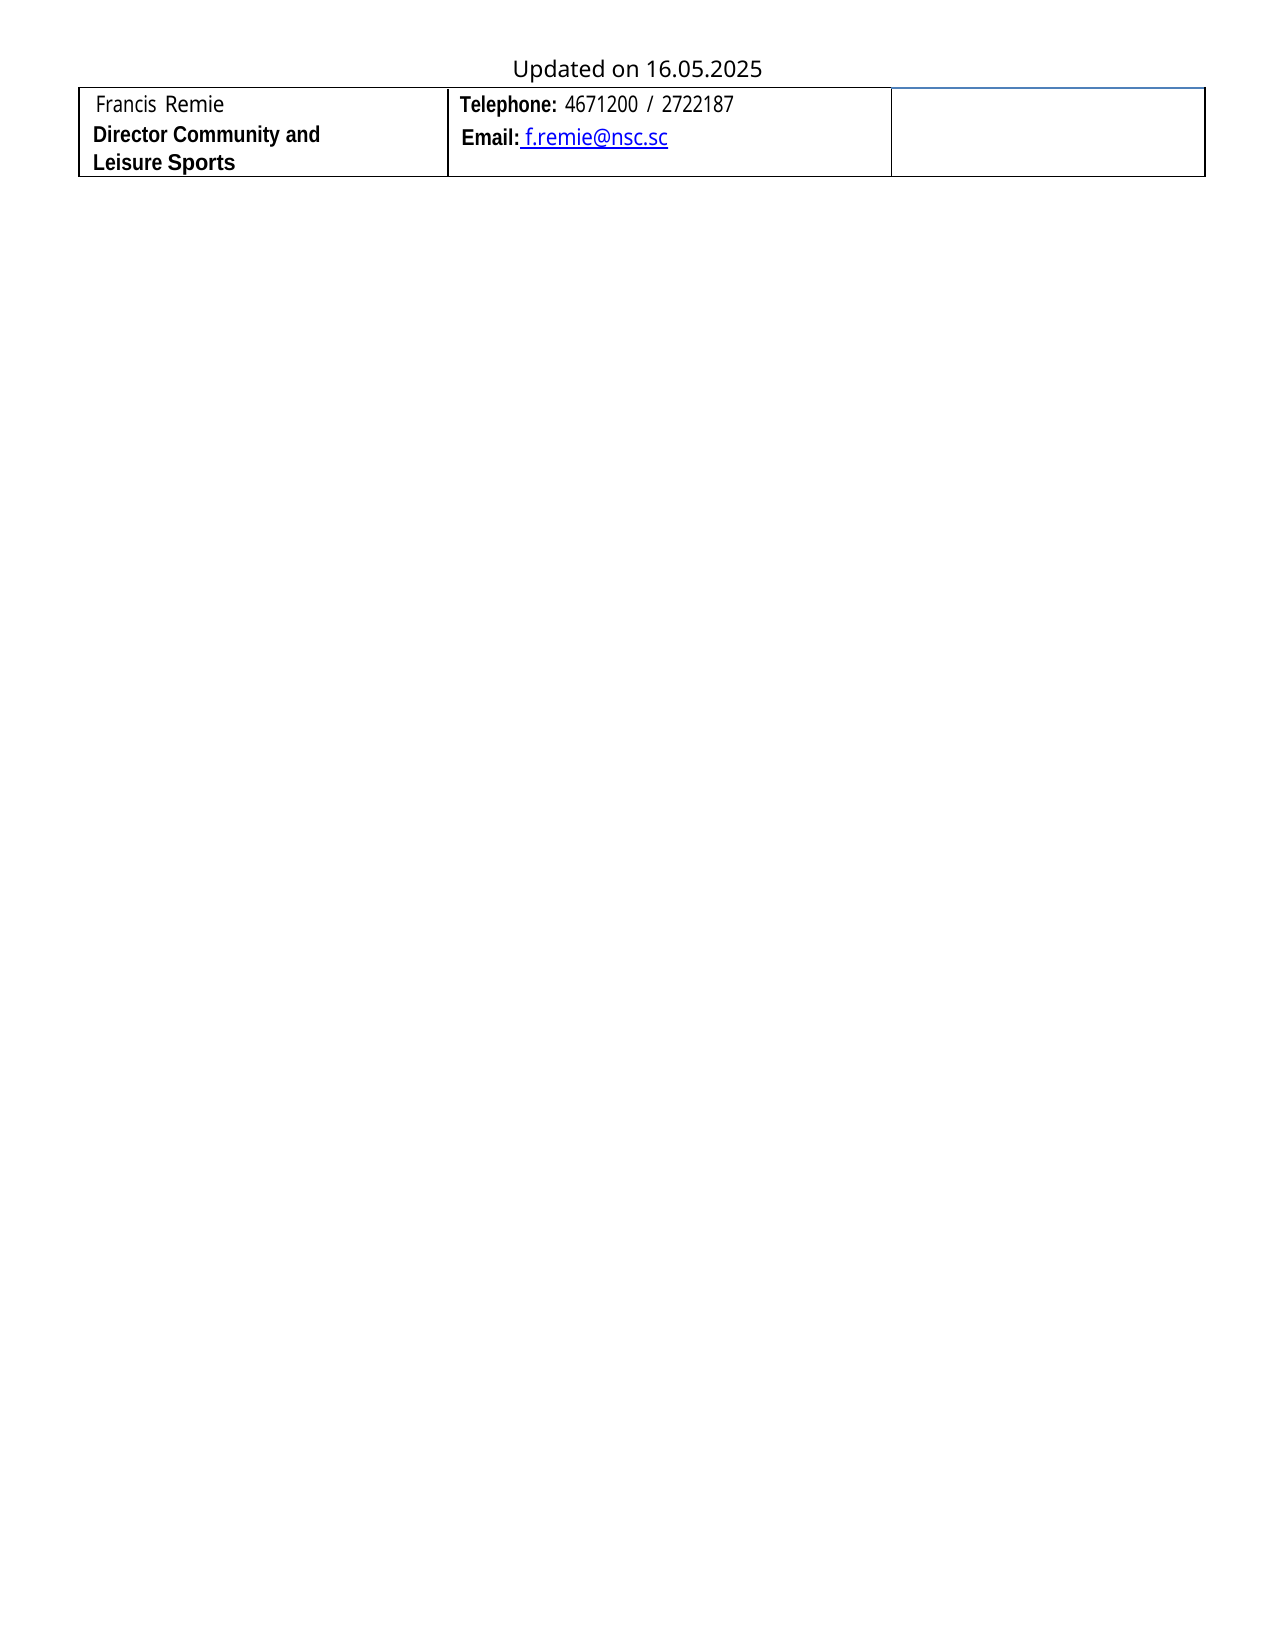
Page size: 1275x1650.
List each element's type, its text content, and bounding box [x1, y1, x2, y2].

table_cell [892, 89, 1204, 176]
table_cell Francis Remie Director Community and Leisure Sports [80, 88, 448, 176]
table_cell Telephone: 4671200 / 2722187 Email: f.remie@nsc.sc [449, 88, 891, 176]
